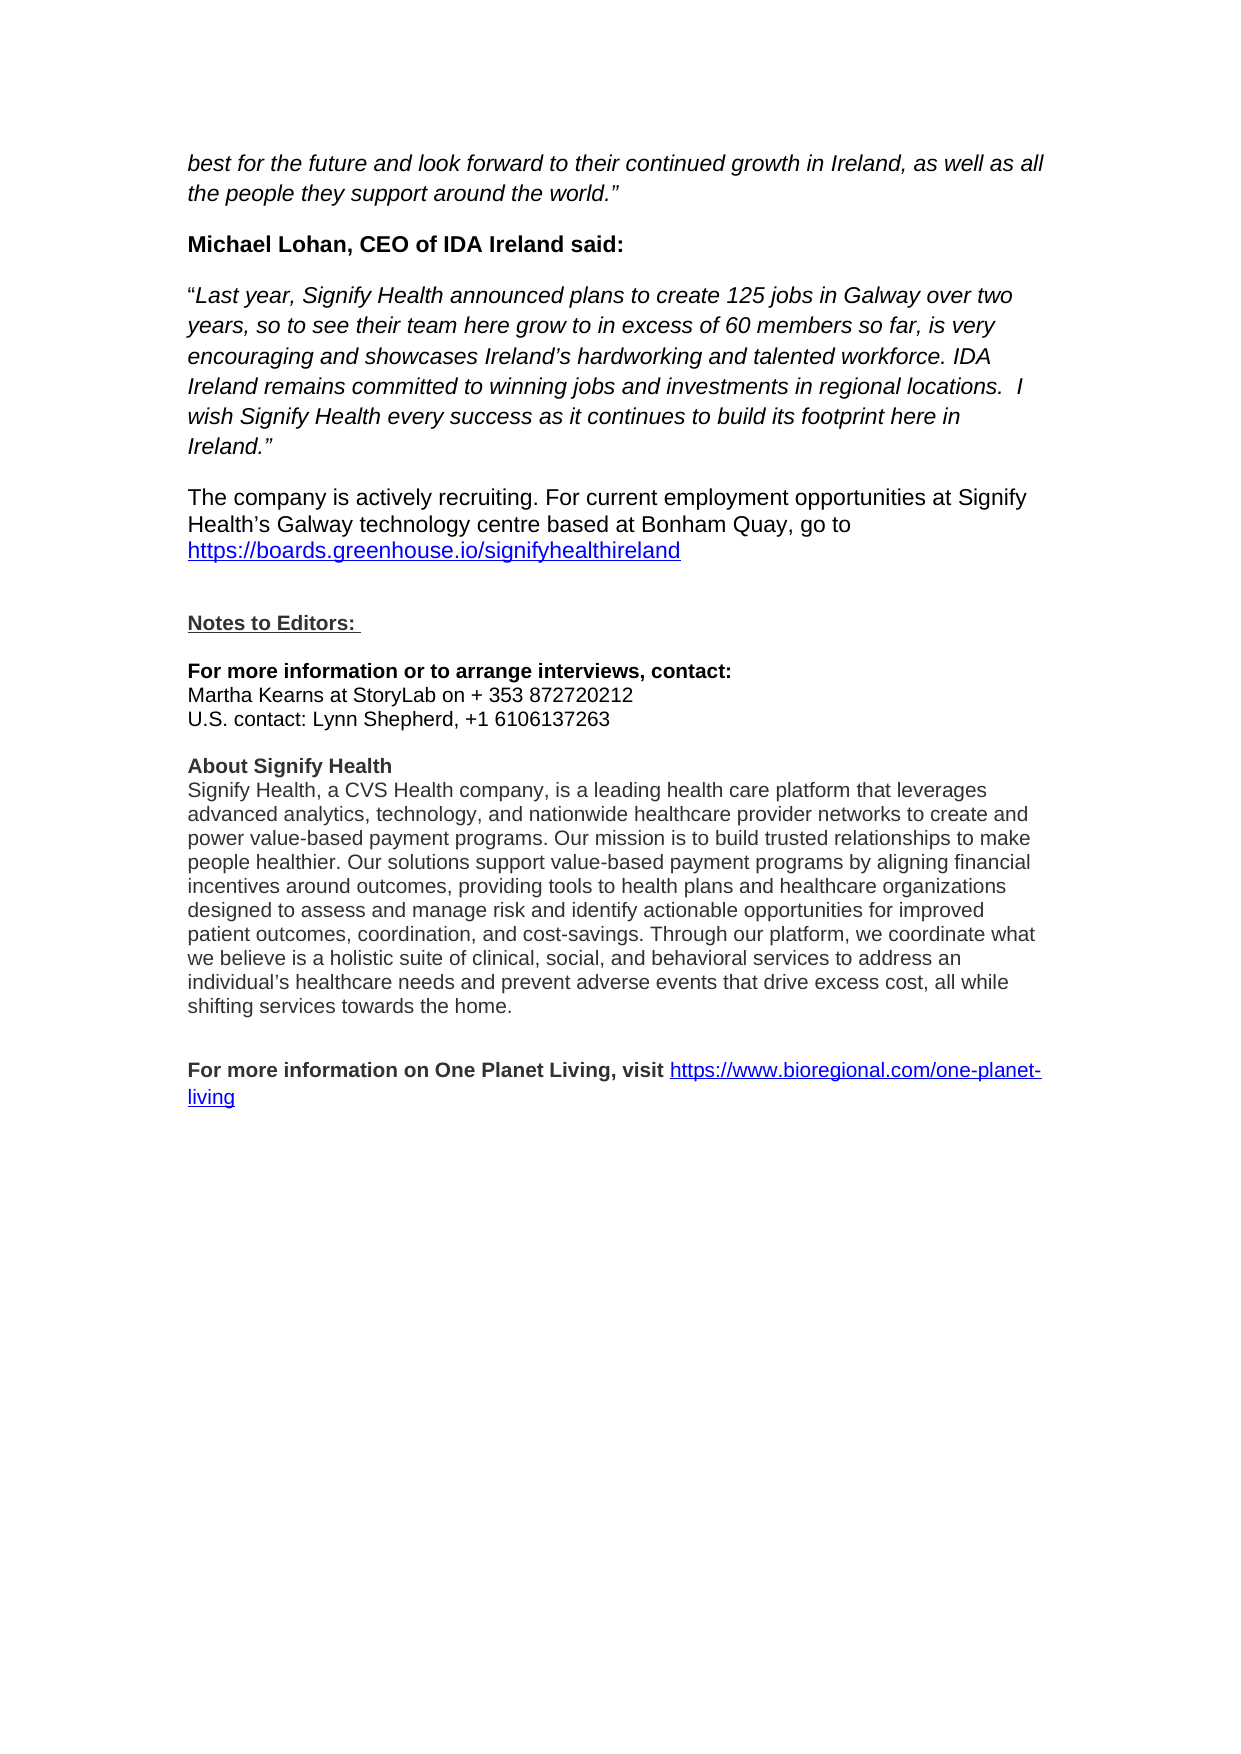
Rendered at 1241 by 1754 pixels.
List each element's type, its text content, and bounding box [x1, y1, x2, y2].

text Signify Health, a CVS Health company, is a leading health care platform that leverages advanced analytics, technology, and nationwide healthcare provider networks to create and power value-based payment programs. Our mission is to build trusted relationships to make people healthier. Our solutions support value-based payment programs by aligning financial incentives around outcomes, providing tools to health plans and healthcare organizations designed to assess and manage risk and identify actionable opportunities for improved patient outcomes, coordination, and cost-savings. Through our platform, we coordinate what we believe is a holistic suite of clinical, social, and behavioral services to address an individual’s healthcare needs and prevent adverse events that drive excess cost, all while shifting services towards the home. [187, 778, 576, 954]
text Martha Kearns at StoryLab on + 353 872720212 [187, 682, 1053, 706]
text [187, 150, 1053, 207]
text Michael Lohan, CEO of IDA Ireland said: [187, 231, 1053, 258]
text Signify Health, a CVS Health company, is a leading health care platform that leverages advanced analytics, technology, and nationwide healthcare provider networks to create and power value-based payment programs. Our mission is to build trusted relationships to make people healthier. Our solutions support value-based payment programs by aligning financial incentives around outcomes, providing tools to health plans and healthcare organizations designed to assess and manage risk and identify actionable opportunities for improved patient outcomes, coordination, and cost-savings. Through our platform, we coordinate what we believe is a holistic suite of clinical, social, and behavioral services to address an individual’s healthcare needs and prevent adverse events that drive excess cost, all while shifting services towards the home. [513, 778, 1053, 1018]
text About Signify Health [187, 754, 1053, 778]
text Notes to Editors: [187, 611, 1053, 634]
text U.S. contact: Lynn Shepherd, +1 6106137263 [187, 706, 1053, 730]
text For more information on One Planet Living, visit https://www.bioregional.com/one-planet-living [187, 1057, 1053, 1109]
text For more information or to arrange interviews, contact: [187, 658, 1053, 682]
text The company is actively recruiting. For current employment opportunities at Signify Health’s Galway technology centre based at Bonham Quay, go to https://boards.greenhouse.io/signifyhealthireland [187, 484, 1053, 563]
text “Last year, Signify Health announced plans to create 125 jobs in Galway over two years, so to see their team here grow to in excess of 60 members so far, is very encouraging and showcases Ireland’s hardworking and talented workforce. IDA Ireland remains committed to winning jobs and investments in regional locations. I wish Signify Health every success as it continues to build its footprint here in Ireland.” [187, 282, 1053, 460]
